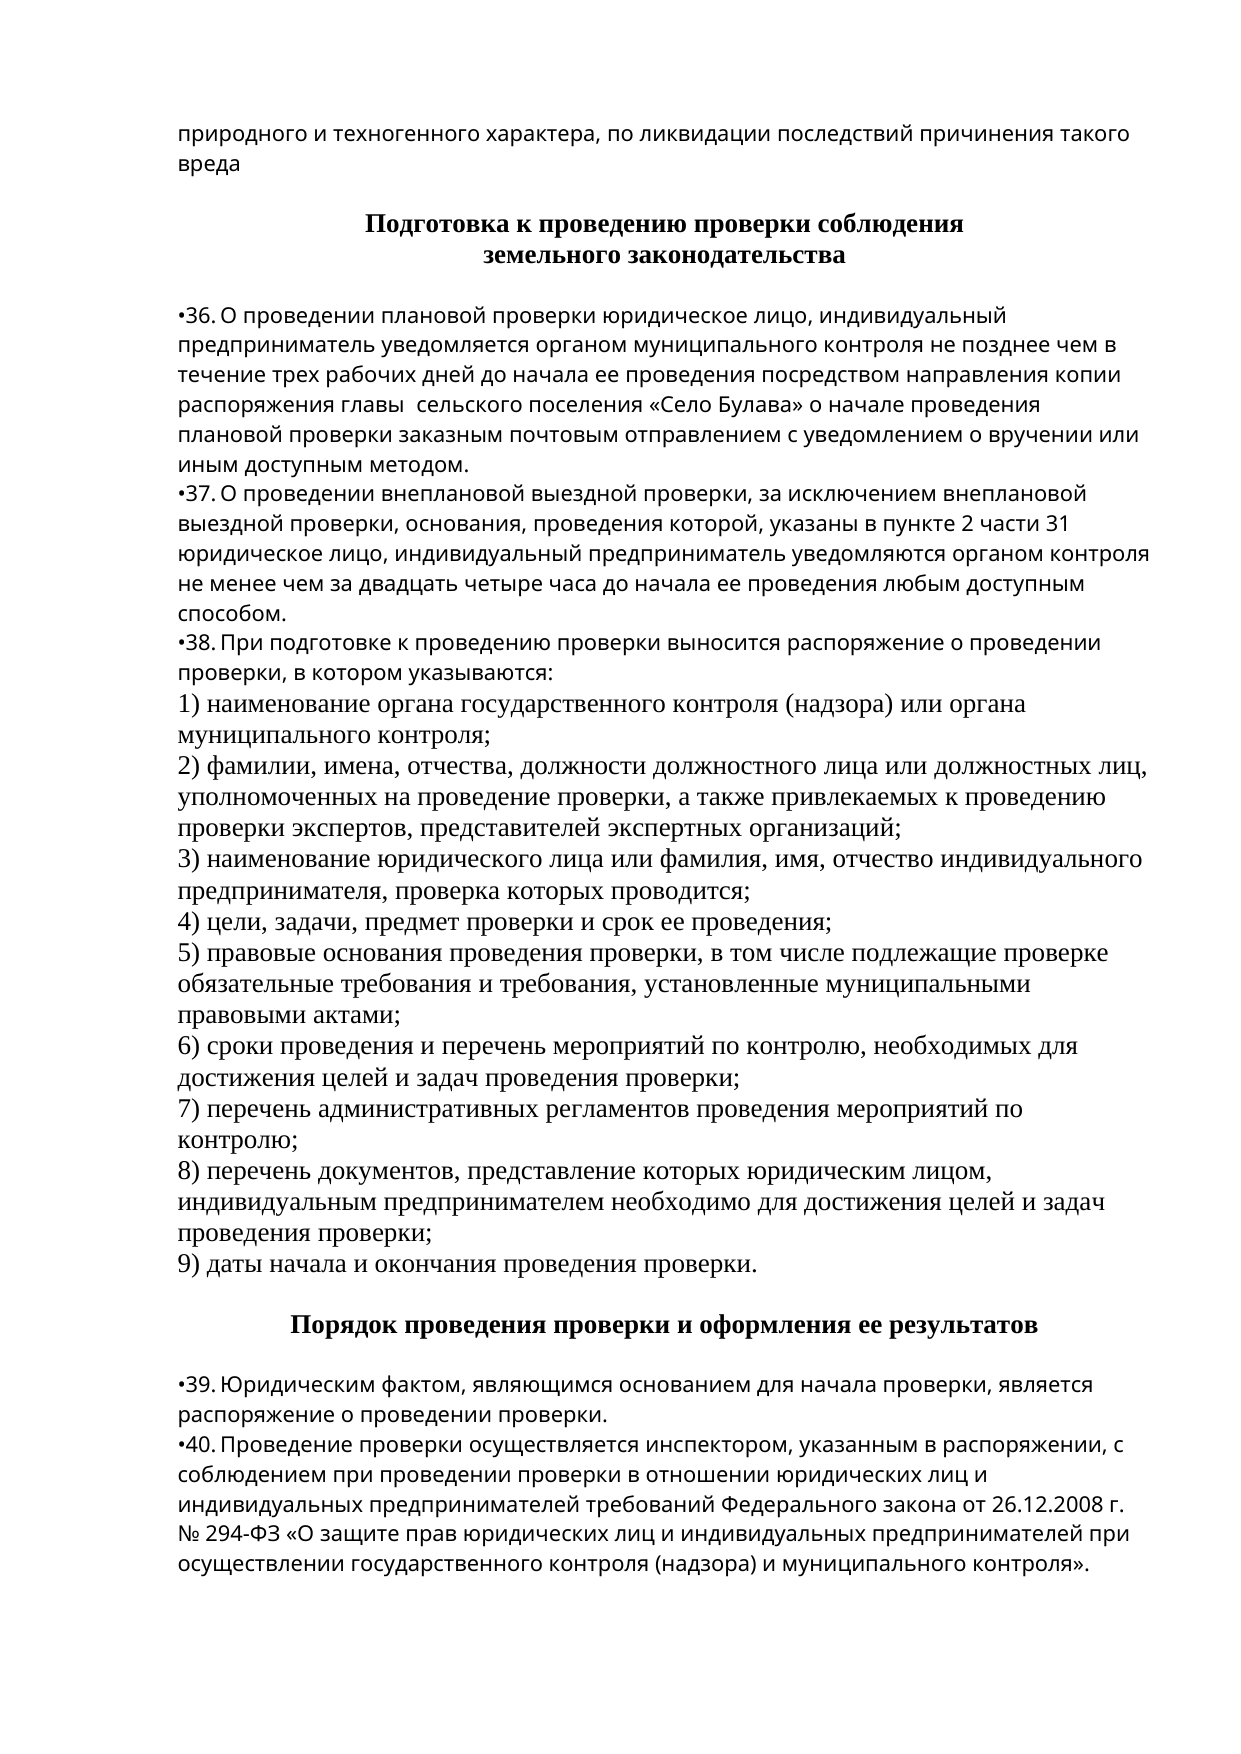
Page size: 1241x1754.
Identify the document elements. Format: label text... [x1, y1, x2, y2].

text 3) наименование юридического лица или фамилия, имя, отчество индивидуального предпринимателя, проверка которых проводится; [177, 843, 1152, 905]
text 6) сроки проведения и перечень мероприятий по контролю, необходимых для достижения целей и задач проведения проверки; [177, 1029, 1152, 1092]
text 4) цели, задачи, предмет проверки и срок ее проведения; [177, 905, 1152, 936]
text •39. Юридическим фактом, являющимся основанием для начала проверки, является распоряжение о проведении проверки. [177, 1369, 1152, 1429]
text •40. Проведение проверки осуществляется инспектором, указанным в распоряжении, с соблюдением при проведении проверки в отношении юридических лиц и индивидуальных предпринимателей требований Федерального закона от 26.12.2008 г. № 294-ФЗ «О защите прав юридических лиц и индивидуальных предпринимателей при осуществлении государственного контроля (надзора) и муниципального контроля». [177, 1429, 1152, 1578]
text •36. О проведении плановой проверки юридическое лицо, индивидуальный предприниматель уведомляется органом муниципального контроля не позднее чем в течение трех рабочих дней до начала ее проведения посредством направления копии распоряжения главы сельского поселения «Село Булава» о начале проведения плановой проверки заказным почтовым отправлением с уведомлением о вручении или иным доступным методом. [177, 299, 1152, 478]
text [177, 118, 1152, 178]
text Подготовка к проведению проверки соблюдения [177, 207, 1152, 239]
text 9) даты начала и окончания проведения проверки. [177, 1247, 1152, 1279]
text Порядок проведения проверки и оформления ее результатов [177, 1308, 1152, 1339]
text земельного законодательства [177, 239, 1152, 270]
text 8) перечень документов, представление которых юридическим лицом, индивидуальным предпринимателем необходимо для достижения целей и задач проведения проверки; [177, 1154, 1152, 1247]
text 5) правовые основания проведения проверки, в том числе подлежащие проверке обязательные требования и требования, установленные муниципальными правовыми актами; [177, 936, 1152, 1029]
text 1) наименование органа государственного контроля (надзора) или органа муниципального контроля; [177, 687, 1152, 749]
text 2) фамилии, имена, отчества, должности должностного лица или должностных лиц, уполномоченных на проведение проверки, а также привлекаемых к проведению проверки экспертов, представителей экспертных организаций; [177, 749, 1152, 843]
text 7) перечень административных регламентов проведения мероприятий по контролю; [177, 1092, 1152, 1154]
text •38. При подготовке к проведению проверки выносится распоряжение о проведении проверки, в котором указываются: [177, 627, 1152, 687]
text •37. О проведении внеплановой выездной проверки, за исключением внеплановой выездной проверки, основания, проведения которой, указаны в пункте 2 части 31 юридическое лицо, индивидуальный предприниматель уведомляются органом контроля не менее чем за двадцать четыре часа до начала ее проведения любым доступным способом. [177, 478, 1152, 627]
